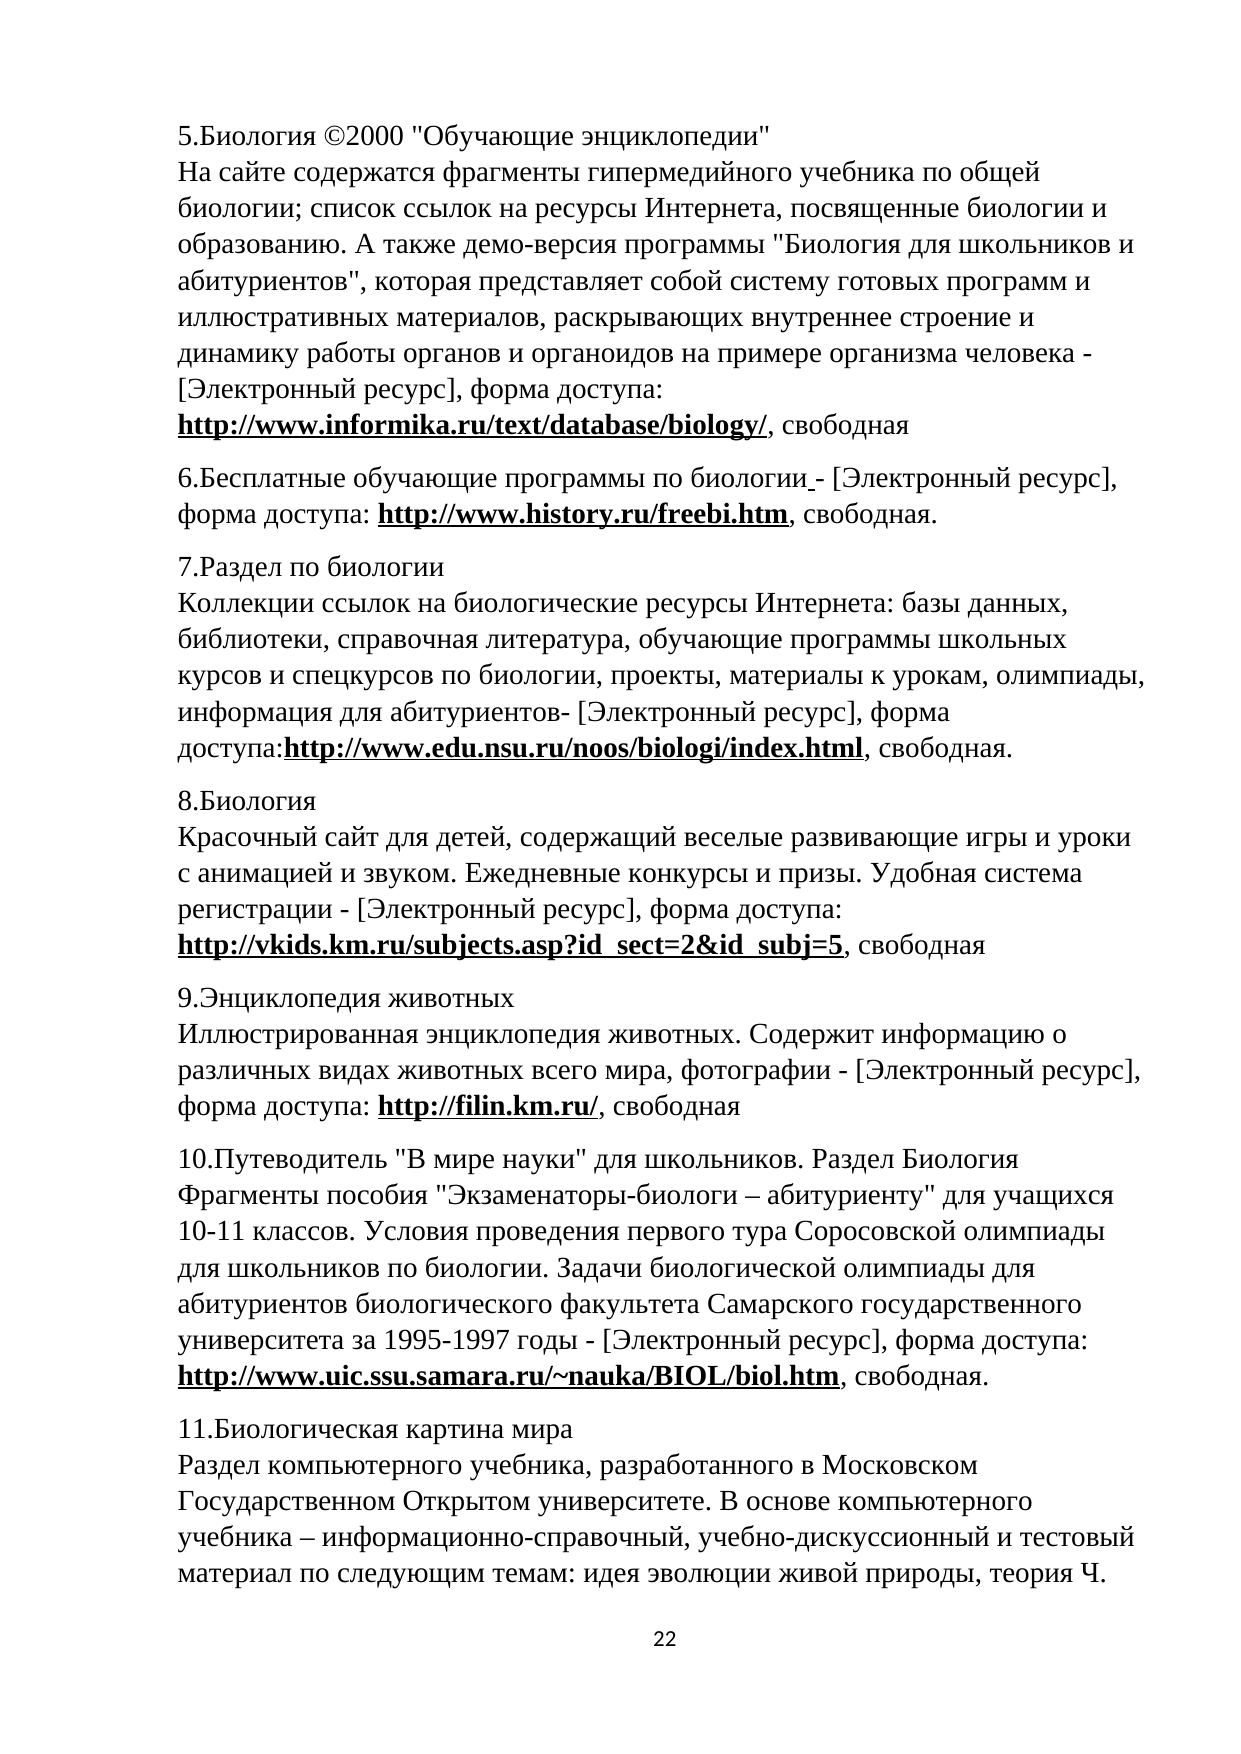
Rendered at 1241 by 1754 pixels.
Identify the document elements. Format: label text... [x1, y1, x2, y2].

text 7.Раздел по биологии Коллекции ссылок на биологические ресурсы Интернета: базы данных, библиотеки, справочная литература, обучающие программы школьных курсов и спецкурсов по биологии, проекты, материалы к урокам, олимпиады, информация для абитуриентов- [Электронный ресурс], форма доступа:http://www.edu.nsu.ru/noos/biologi/index.html, свободная. [177, 549, 1152, 763]
text 10.Путеводитель "В мире науки" для школьников. Раздел Биология Фрагменты пособия "Экзаменаторы-биологи – абитуриенту" для учащихся 10-11 классов. Условия проведения первого тура Соросовской олимпиады для школьников по биологии. Задачи биологической олимпиады для абитуриентов биологического факультета Самарского государственного университета за 1995-1997 годы - [Электронный ресурс], форма доступа: http://www.uic.ssu.samara.ru/~nauka/BIOL/biol.htm, свободная. [177, 1141, 1152, 1392]
text 8.Биология Красочный сайт для детей, содержащий веселые развивающие игры и уроки с анимацией и звуком. Ежедневные конкурсы и призы. Удобная система регистрации - [Электронный ресурс], форма доступа: http://vkids.km.ru/subjects.asp?id_sect=2&id_subj=5, свободная [177, 783, 1152, 961]
text 9.Энциклопедия животных Иллюстрированная энциклопедия животных. Содержит информацию о различных видах животных всего мира, фотографии - [Электронный ресурс], форма доступа: http://filin.km.ru/, свободная [177, 980, 1152, 1122]
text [177, 1411, 1152, 1589]
text 6.Бесплатные обучающие программы по биологии - [Электронный ресурс], форма доступа: http://www.history.ru/freebi.htm, свободная. [177, 460, 1152, 530]
text 5.Биология ©2000 "Обучающие энциклопедии" На сайте содержатся фрагменты гипермедийного учебника по общей биологии; список ссылок на ресурсы Интернета, посвященные биологии и образованию. А также демо-версия программы "Биология для школьников и абитуриентов", которая представляет собой систему готовых программ и иллюстративных материалов, раскрывающих внутреннее строение и динамику работы органов и органоидов на примере организма человека - [Электронный ресурс], форма доступа: http://www.informika.ru/text/database/biology/, свободная [177, 118, 1152, 441]
